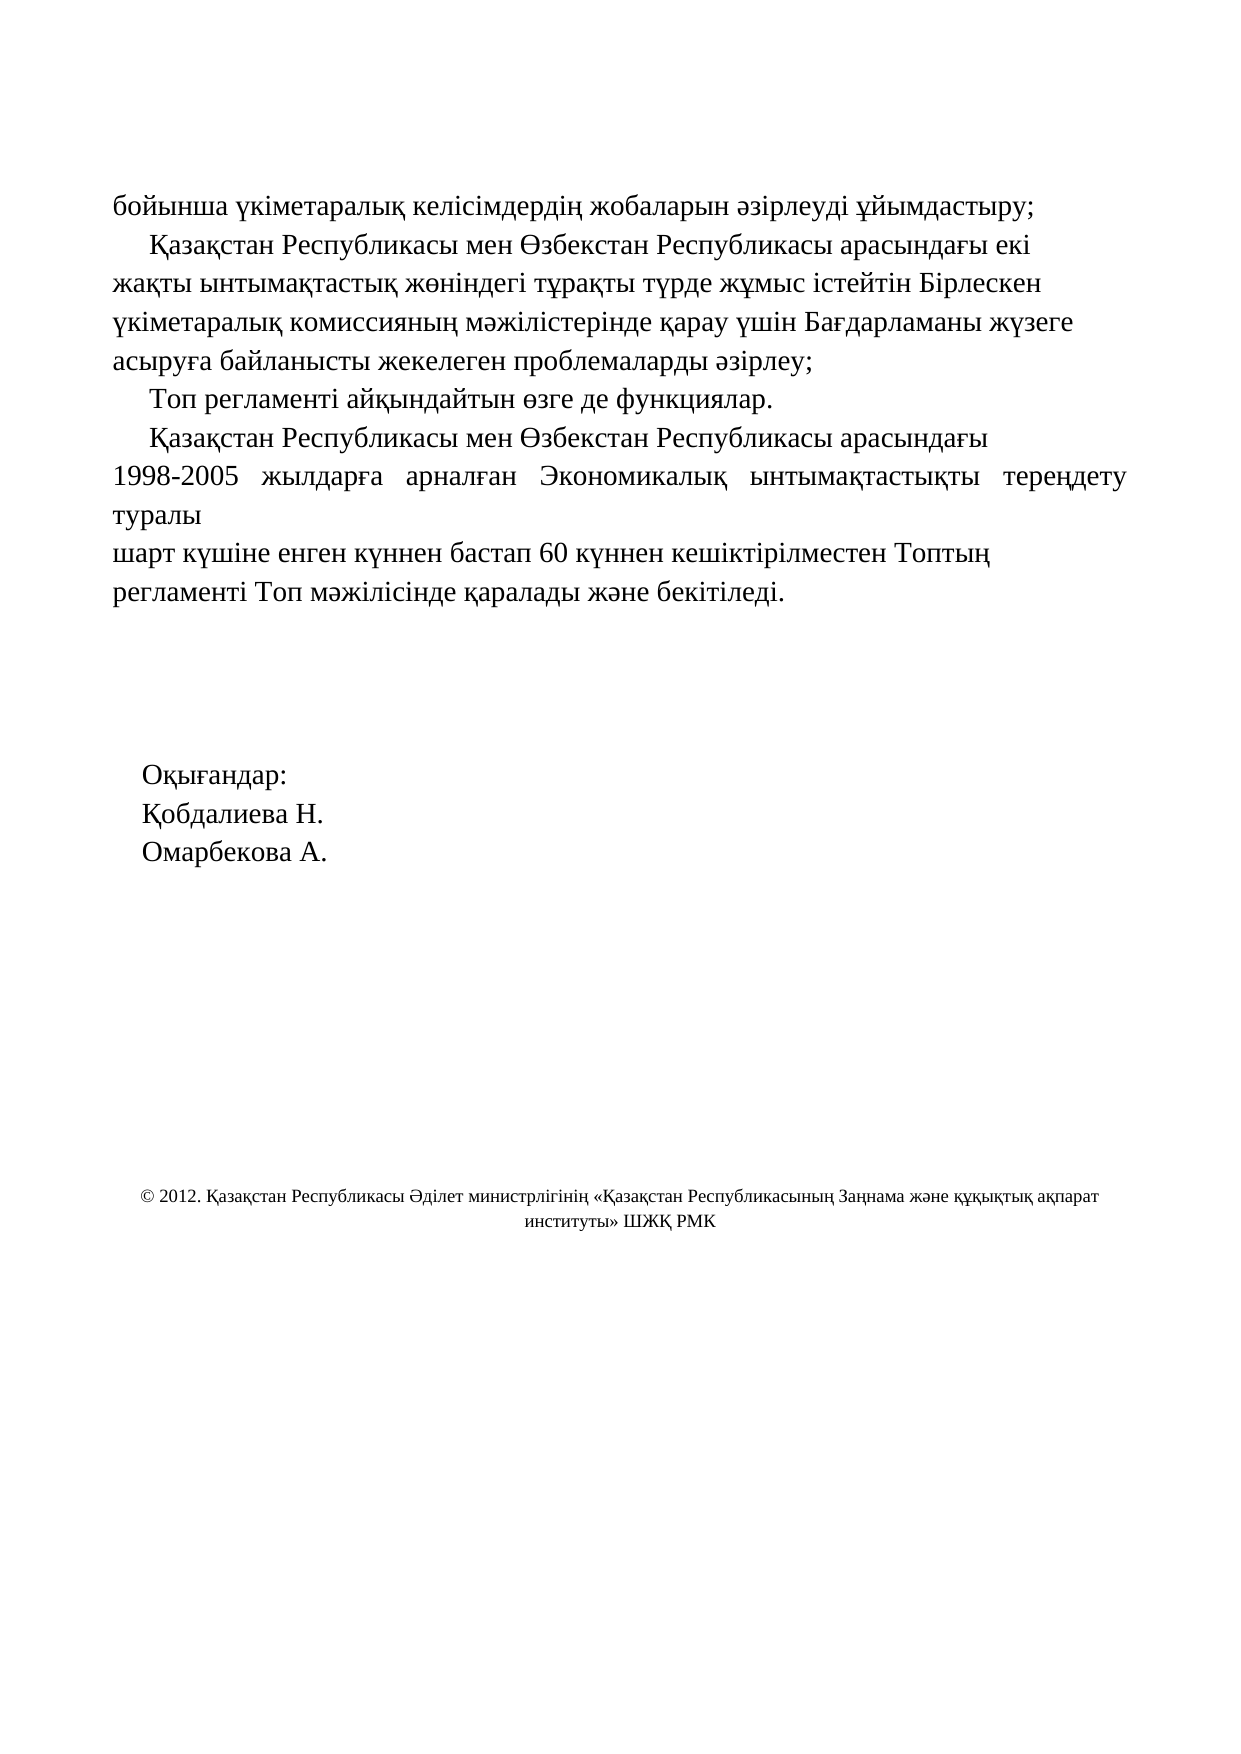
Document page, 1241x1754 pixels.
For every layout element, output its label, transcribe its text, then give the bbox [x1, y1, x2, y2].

text шарт күшіне енген күннен бастап 60 күннен кешіктірілместен Топтың [112, 535, 1128, 569]
text 1998-2005 жылдарға арналған Экономикалық ынтымақтастықты тереңдету туралы [112, 458, 1128, 530]
text үкіметаралық комиссияның мәжілістерінде қарау үшін Бағдарламаны жүзеге [112, 304, 1128, 338]
text жақты ынтымақтастық жөніндегі тұрақты түрде жұмыс істейтін Бірлескен [112, 266, 1128, 299]
text Қазақстан Республикасы мен Өзбекстан Республикасы арасындағы екі [112, 227, 1128, 261]
text © 2012. Қазақстан Республикасы Әділет министрлігінің «Қазақстан Республикасының Заңнама және құқықтық ақпарат институты» ШЖҚ РМК [112, 1185, 1128, 1232]
text Қобдалиева Н. [112, 796, 1128, 829]
text регламенті Топ мәжілісінде қаралады және бекітіледі. [112, 574, 1128, 607]
text Қазақстан Республикасы мен Өзбекстан Республикасы арасындағы [112, 420, 1128, 453]
text Оқығандар: [112, 757, 1128, 791]
text бойынша үкіметаралық келісімдердің жобаларын әзірлеуді ұйымдастыру; [112, 188, 1128, 222]
text асыруға байланысты жекелеген проблемаларды әзірлеу; [112, 343, 1128, 376]
text Омарбекова А. [112, 834, 1128, 868]
text Топ регламенті айқындайтын өзге де функциялар. [112, 381, 1128, 415]
